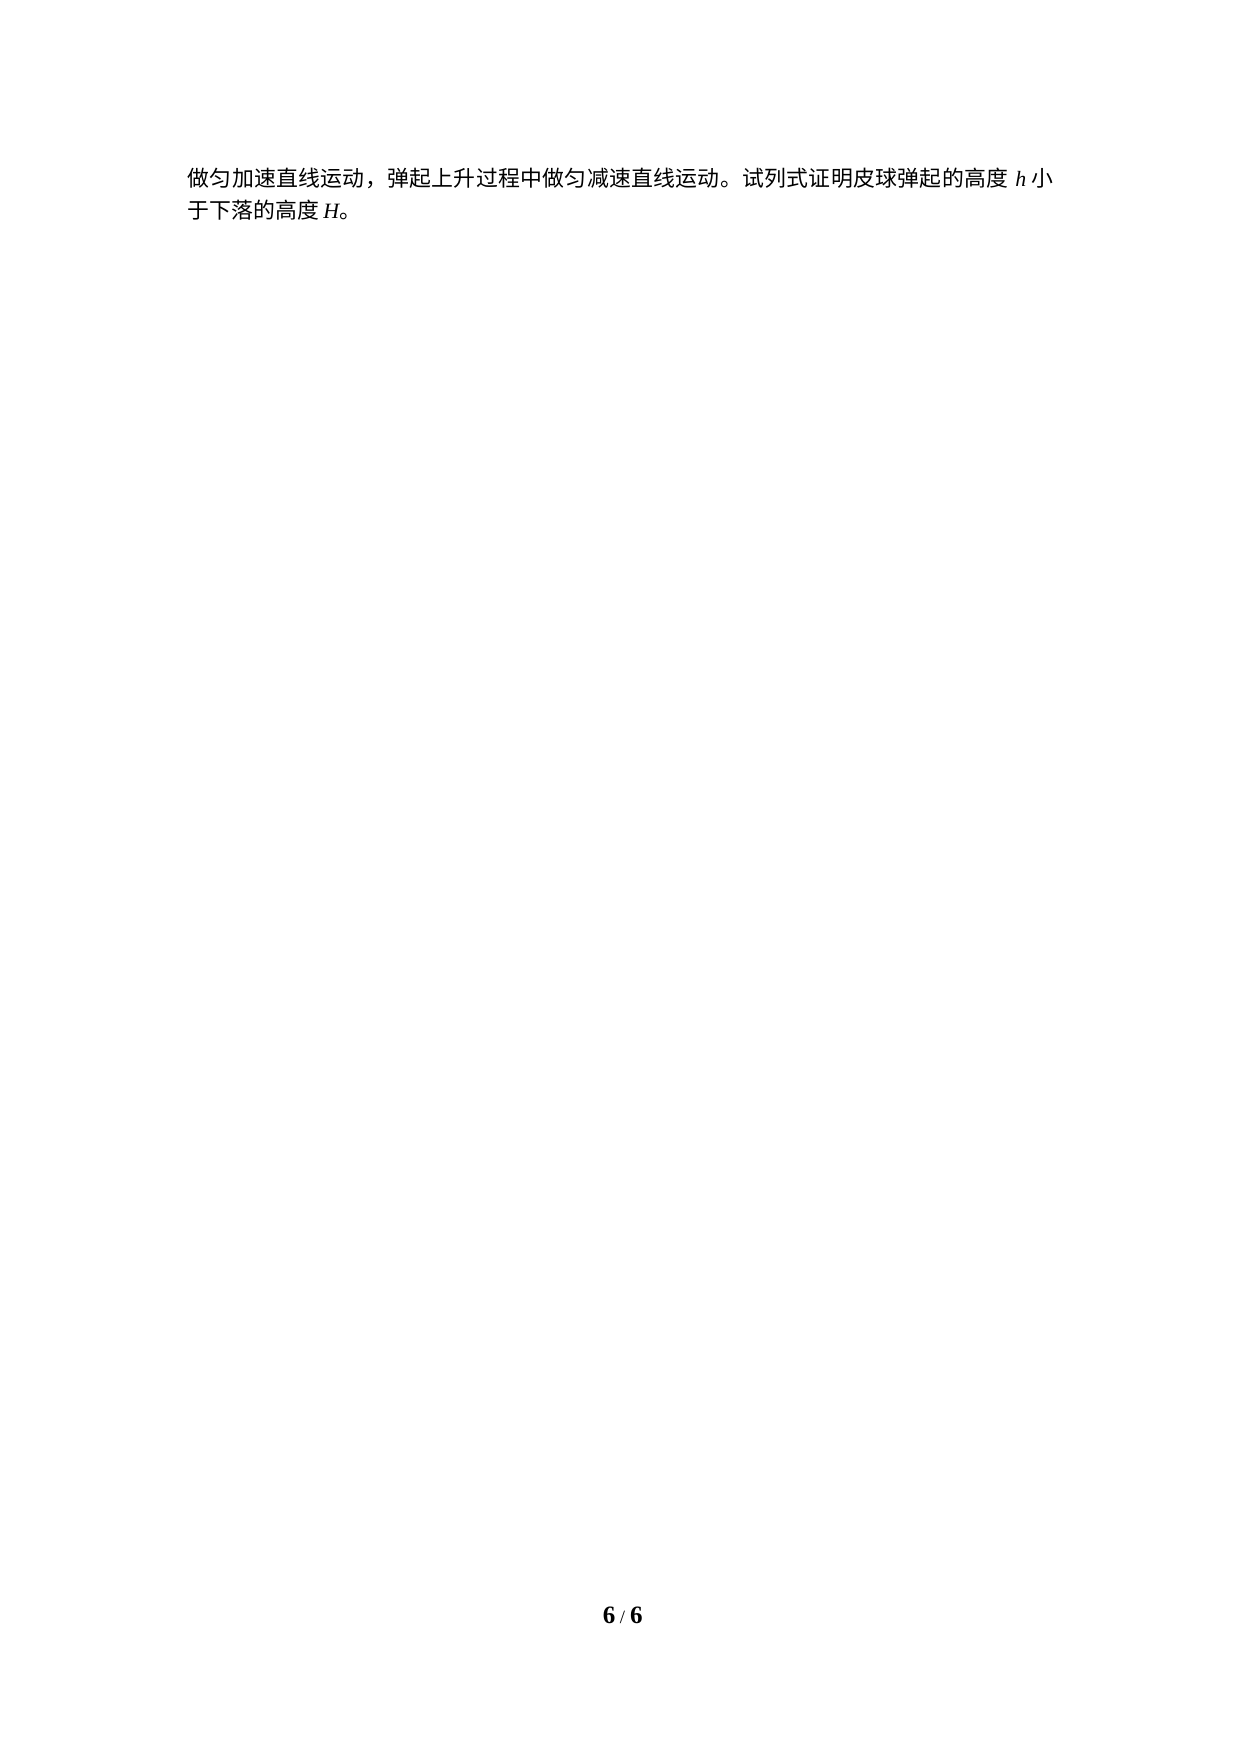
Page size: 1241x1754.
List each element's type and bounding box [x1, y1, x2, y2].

list [187, 160, 1053, 225]
